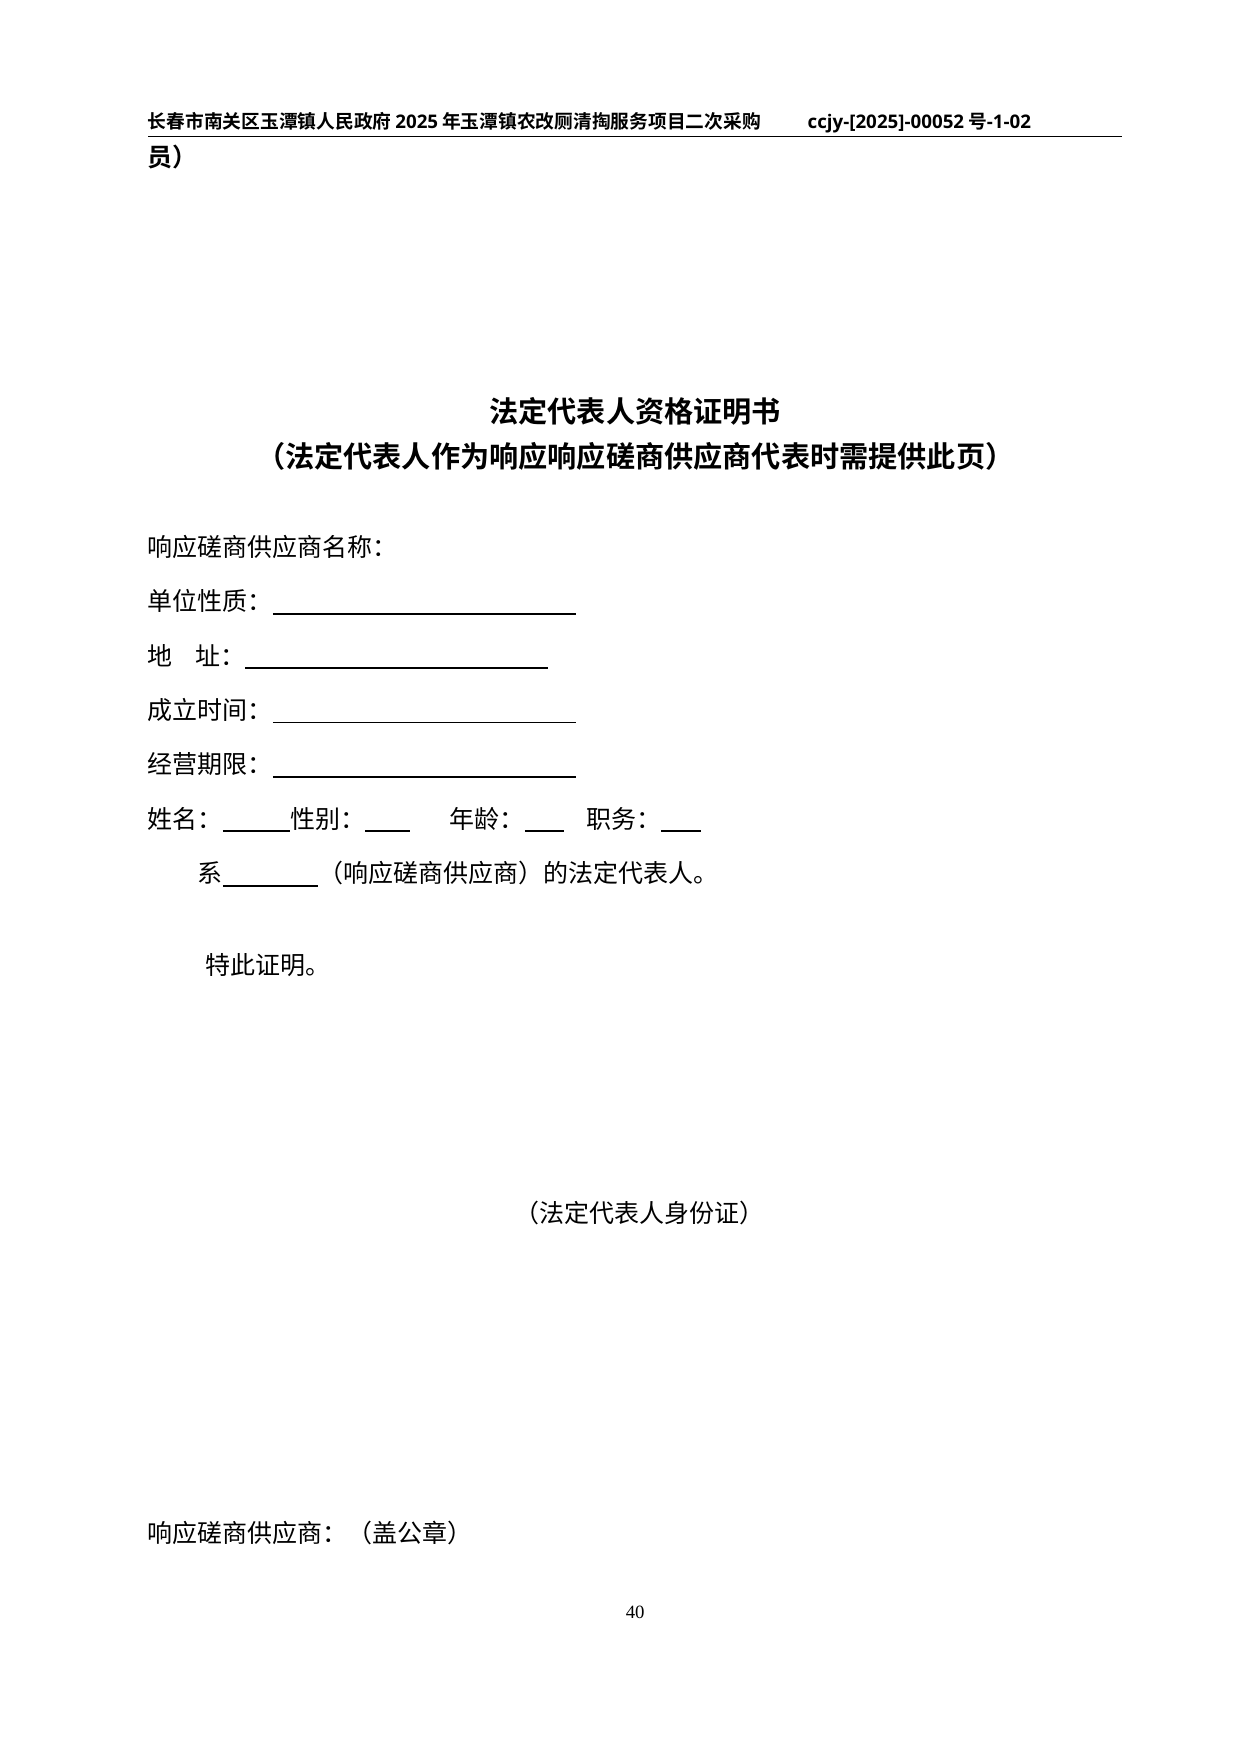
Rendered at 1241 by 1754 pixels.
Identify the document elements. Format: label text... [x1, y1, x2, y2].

text 响应磋商供应商名称： [148, 527, 1122, 564]
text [148, 137, 1122, 173]
text （法定代表人身份证） [148, 1183, 1122, 1229]
text 系 （响应磋商供应商）的法定代表人。 [148, 854, 1122, 890]
text 姓名： 性别： 年龄： 职务： [148, 799, 1122, 836]
text 响应磋商供应商：（盖公章） [148, 1504, 1122, 1550]
text 地 址： [148, 636, 1122, 672]
text 法定代表人资格证明书 [148, 385, 1122, 431]
text （法定代表人作为响应响应磋商供应商代表时需提供此页） [148, 431, 1122, 476]
text 单位性质： [148, 582, 1122, 618]
text 特此证明。 [148, 946, 1122, 982]
text 经营期限： [148, 745, 1122, 781]
text 成立时间： [148, 691, 1122, 727]
